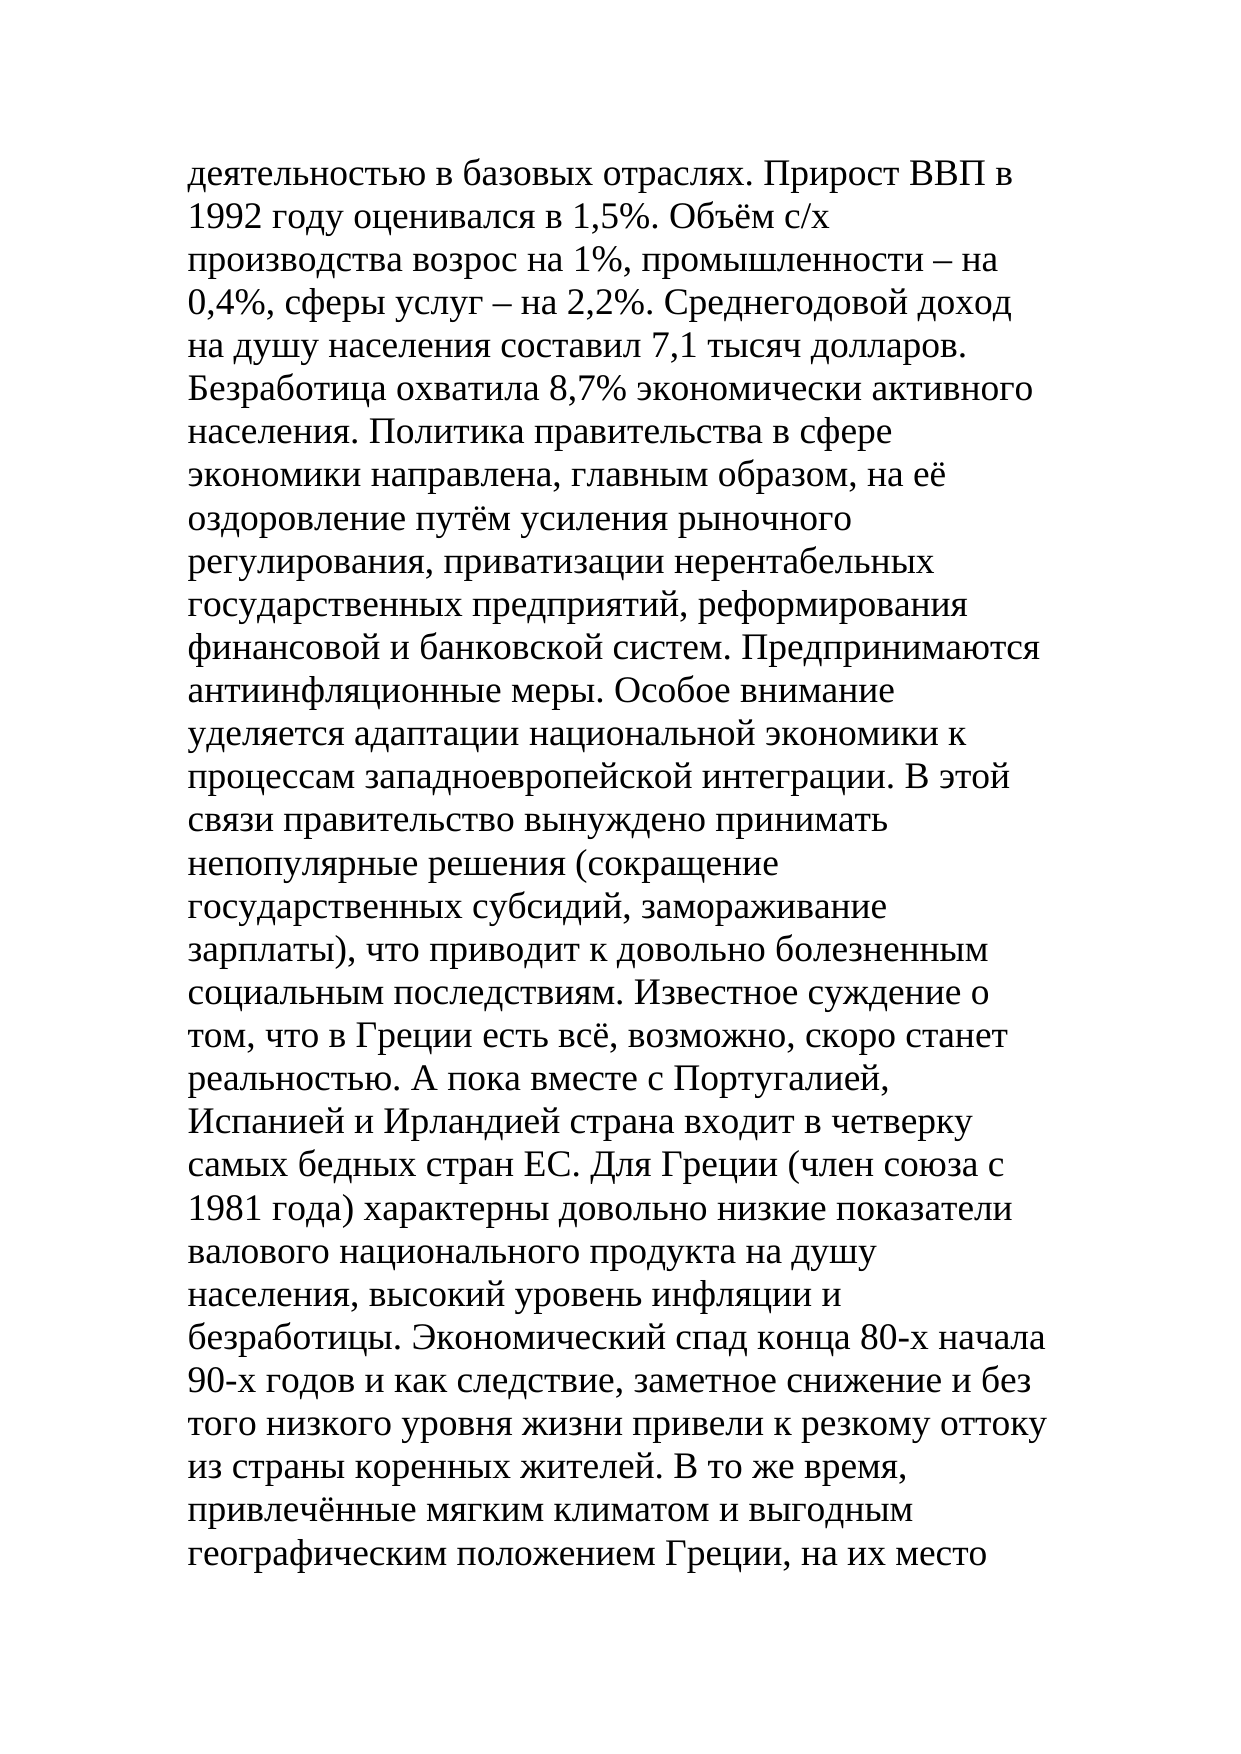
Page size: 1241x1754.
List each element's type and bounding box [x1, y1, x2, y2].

text [187, 150, 1053, 1573]
